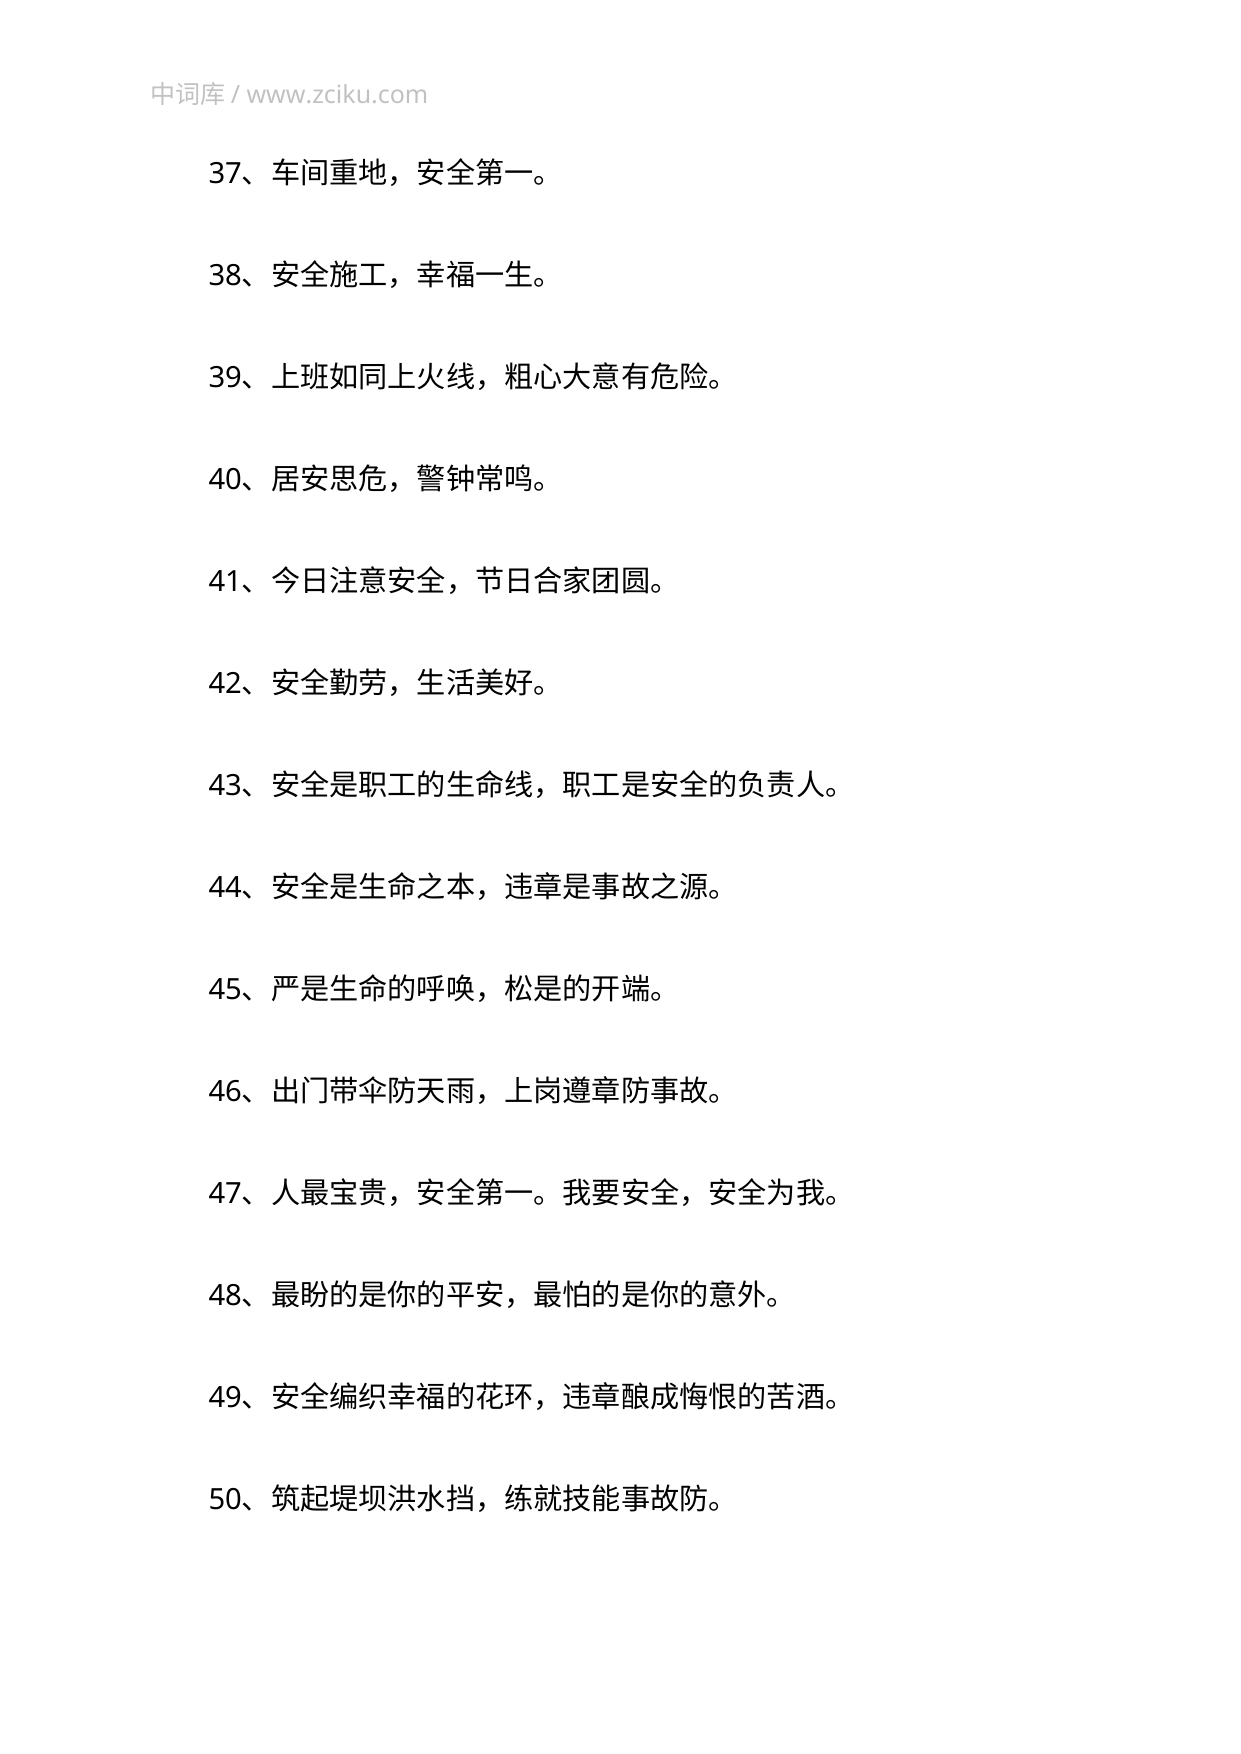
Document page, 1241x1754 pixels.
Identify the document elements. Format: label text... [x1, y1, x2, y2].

text 47、人最宝贵，安全第一。我要安全，安全为我。 [150, 1170, 1090, 1212]
text 46、出门带伞防天雨，上岗遵章防事故。 [150, 1068, 1090, 1110]
text 45、严是生命的呼唤，松是的开端。 [150, 966, 1090, 1008]
text 44、安全是生命之本，违章是事故之源。 [150, 864, 1090, 906]
text 50、筑起堤坝洪水挡，练就技能事故防。 [150, 1476, 1090, 1518]
text 40、居安思危，警钟常鸣。 [150, 456, 1090, 498]
text 39、上班如同上火线，粗心大意有危险。 [150, 354, 1090, 396]
text 42、安全勤劳，生活美好。 [150, 660, 1090, 702]
text 38、安全施工，幸福一生。 [150, 252, 1090, 294]
text 48、最盼的是你的平安，最怕的是你的意外。 [150, 1272, 1090, 1314]
text 37、车间重地，安全第一。 [150, 150, 1090, 192]
text 43、安全是职工的生命线，职工是安全的负责人。 [150, 762, 1090, 804]
text 41、今日注意安全，节日合家团圆。 [150, 558, 1090, 600]
text 49、安全编织幸福的花环，违章酿成悔恨的苦酒。 [150, 1374, 1090, 1416]
